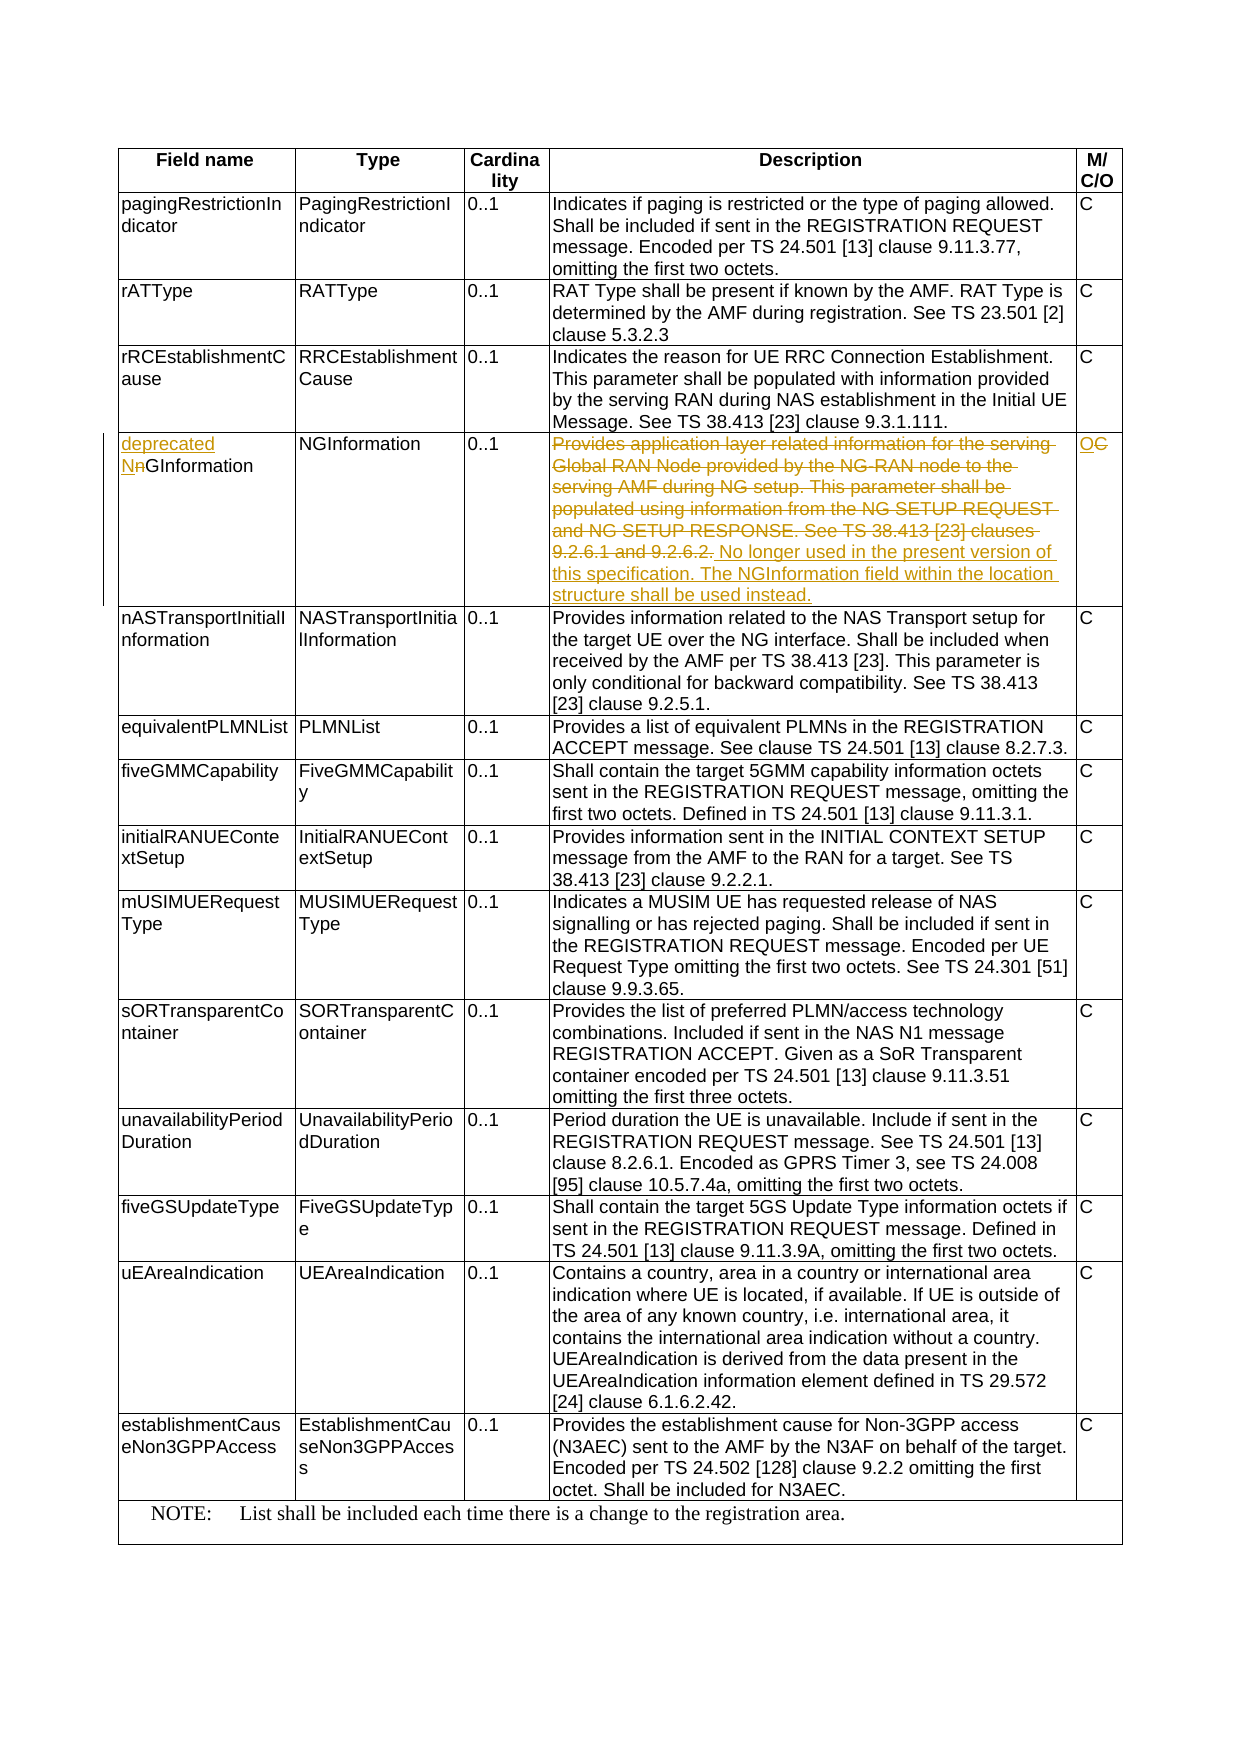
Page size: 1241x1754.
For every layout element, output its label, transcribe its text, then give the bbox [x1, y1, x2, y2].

table_cell fiveGMMCapability [119, 760, 295, 824]
table_cell FiveGSUpdateType [296, 1196, 464, 1261]
table_cell C [1077, 1000, 1122, 1108]
table_cell InitialRANUEContextSetup [296, 826, 464, 890]
table_header Cardinality [465, 149, 549, 192]
table_cell uEAreaIndication [119, 1262, 295, 1413]
table_cell FiveGMMCapability [296, 760, 464, 824]
table_cell mUSIMUERequestType [119, 891, 295, 999]
table_cell nASTransportInitialInformation [119, 607, 295, 714]
table_cell sORTransparentContainer [119, 1000, 295, 1108]
table_cell EstablishmentCauseNon3GPPAccess [296, 1414, 464, 1500]
table_cell Shall contain the target 5GS Update Type information octets if sent in the REGISTRATION REQUEST message. Defined in TS 24.501 [13] clause 9.11.3.9A, omitting the first two octets. [550, 1196, 1076, 1261]
table_cell Indicates the reason for UE RRC Connection Establishment. This parameter shall be populated with information provided by the serving RAN during NAS establishment in the Initial UE Message. See TS 38.413 [23] clause 9.3.1.111. [550, 346, 1076, 432]
table_cell RRCEstablishmentCause [296, 346, 464, 432]
table_cell PLMNList [296, 716, 464, 759]
table_cell NOTE: List shall be included each time there is a change to the registration area. [119, 1501, 1122, 1544]
table_cell Provides a list of equivalent PLMNs in the REGISTRATION ACCEPT message. See clause TS 24.501 [13] clause 8.2.7.3. [550, 716, 1076, 759]
table_cell 0..1 [465, 433, 549, 606]
table_cell 0..1 [465, 716, 549, 759]
table_cell Shall contain the target 5GMM capability information octets sent in the REGISTRATION REQUEST message, omitting the first two octets. Defined in TS 24.501 [13] clause 9.11.3.1. [550, 760, 1076, 824]
table_cell [1077, 433, 1122, 606]
table_cell rATType [119, 280, 295, 345]
table_cell 0..1 [465, 891, 549, 999]
table_cell Period duration the UE is unavailable. Include if sent in the REGISTRATION REQUEST message. See TS 24.501 [13] clause 8.2.6.1. Encoded as GPRS Timer 3, see TS 24.008 [95] clause 10.5.7.4a, omitting the first two octets. [550, 1109, 1076, 1195]
table_cell Provides the list of preferred PLMN/access technology combinations. Included if sent in the NAS N1 message REGISTRATION ACCEPT. Given as a SoR Transparent container encoded per TS 24.501 [13] clause 9.11.3.51 omitting the first three octets. [550, 1000, 1076, 1108]
table_cell 0..1 [465, 346, 549, 432]
table_cell initialRANUEContextSetup [119, 826, 295, 890]
table_cell RAT Type shall be present if known by the AMF. RAT Type is determined by the AMF during registration. See TS 23.501 [2] clause 5.3.2.3 [550, 280, 1076, 345]
table_cell 0..1 [465, 193, 549, 279]
table_cell MUSIMUERequestType [296, 891, 464, 999]
table_cell C [1077, 1262, 1122, 1413]
table_cell GInformation [119, 433, 295, 606]
table_cell establishmentCauseNon3GPPAccess [119, 1414, 295, 1500]
table_cell Indicates a MUSIM UE has requested release of NAS signalling or has rejected paging. Shall be included if sent in the REGISTRATION REQUEST message. Encoded per UE Request Type omitting the first two octets. See TS 24.301 [51] clause 9.9.3.65. [550, 891, 1076, 999]
table_cell C [1077, 346, 1122, 432]
table_cell C [1077, 1414, 1122, 1500]
table_cell 0..1 [465, 1109, 549, 1195]
table_cell Provides information related to the NAS Transport setup for the target UE over the NG interface. Shall be included when received by the AMF per TS 38.413 [23]. This parameter is only conditional for backward compatibility. See TS 38.413 [23] clause 9.2.5.1. [550, 607, 1076, 714]
table_cell C [1077, 1196, 1122, 1261]
table_cell C [1077, 280, 1122, 345]
table_cell 0..1 [465, 1262, 549, 1413]
table_cell C [1077, 826, 1122, 890]
table_cell C [1077, 1109, 1122, 1195]
table_cell C [1077, 193, 1122, 279]
table_cell Contains a country, area in a country or international area indication where UE is located, if available. If UE is outside of the area of any known country, i.e. international area, it contains the international area indication without a country. UEAreaIndication is derived from the data present in the UEAreaIndication information element defined in TS 29.572 [24] clause 6.1.6.2.42. [550, 1262, 1076, 1413]
table_header M/C/O [1077, 149, 1122, 192]
table_cell equivalentPLMNList [119, 716, 295, 759]
table_cell [550, 433, 1076, 606]
table_cell C [1077, 716, 1122, 759]
table_cell UnavailabilityPeriodDuration [296, 1109, 464, 1195]
table_cell Provides the establishment cause for Non-3GPP access (N3AEC) sent to the AMF by the N3AF on behalf of the target. Encoded per TS 24.502 [128] clause 9.2.2 omitting the first octet. Shall be included for N3AEC. [550, 1414, 1076, 1500]
table_header Field name [119, 149, 295, 192]
table_header Type [296, 149, 464, 192]
table_cell NGInformation [296, 433, 464, 606]
table_cell Indicates if paging is restricted or the type of paging allowed. Shall be included if sent in the REGISTRATION REQUEST message. Encoded per TS 24.501 [13] clause 9.11.3.77, omitting the first two octets. [550, 193, 1076, 279]
table_cell fiveGSUpdateType [119, 1196, 295, 1261]
table_cell C [1077, 891, 1122, 999]
table_cell C [1077, 607, 1122, 714]
table_cell 0..1 [465, 280, 549, 345]
table_cell 0..1 [465, 1196, 549, 1261]
table_cell 0..1 [465, 826, 549, 890]
table_header Description [550, 149, 1076, 192]
table_cell NASTransportInitialInformation [296, 607, 464, 714]
table_cell Provides information sent in the INITIAL CONTEXT SETUP message from the AMF to the RAN for a target. See TS 38.413 [23] clause 9.2.2.1. [550, 826, 1076, 890]
table_cell RATType [296, 280, 464, 345]
table_cell 0..1 [465, 1414, 549, 1500]
table_cell 0..1 [465, 607, 549, 714]
table_cell 0..1 [465, 760, 549, 824]
table_cell PagingRestrictionIndicator [296, 193, 464, 279]
table_cell C [1077, 760, 1122, 824]
table_cell rRCEstablishmentCause [119, 346, 295, 432]
table_cell 0..1 [465, 1000, 549, 1108]
table_cell pagingRestrictionIndicator [119, 193, 295, 279]
table_cell SORTransparentContainer [296, 1000, 464, 1108]
table_cell unavailabilityPeriodDuration [119, 1109, 295, 1195]
table_cell UEAreaIndication [296, 1262, 464, 1413]
